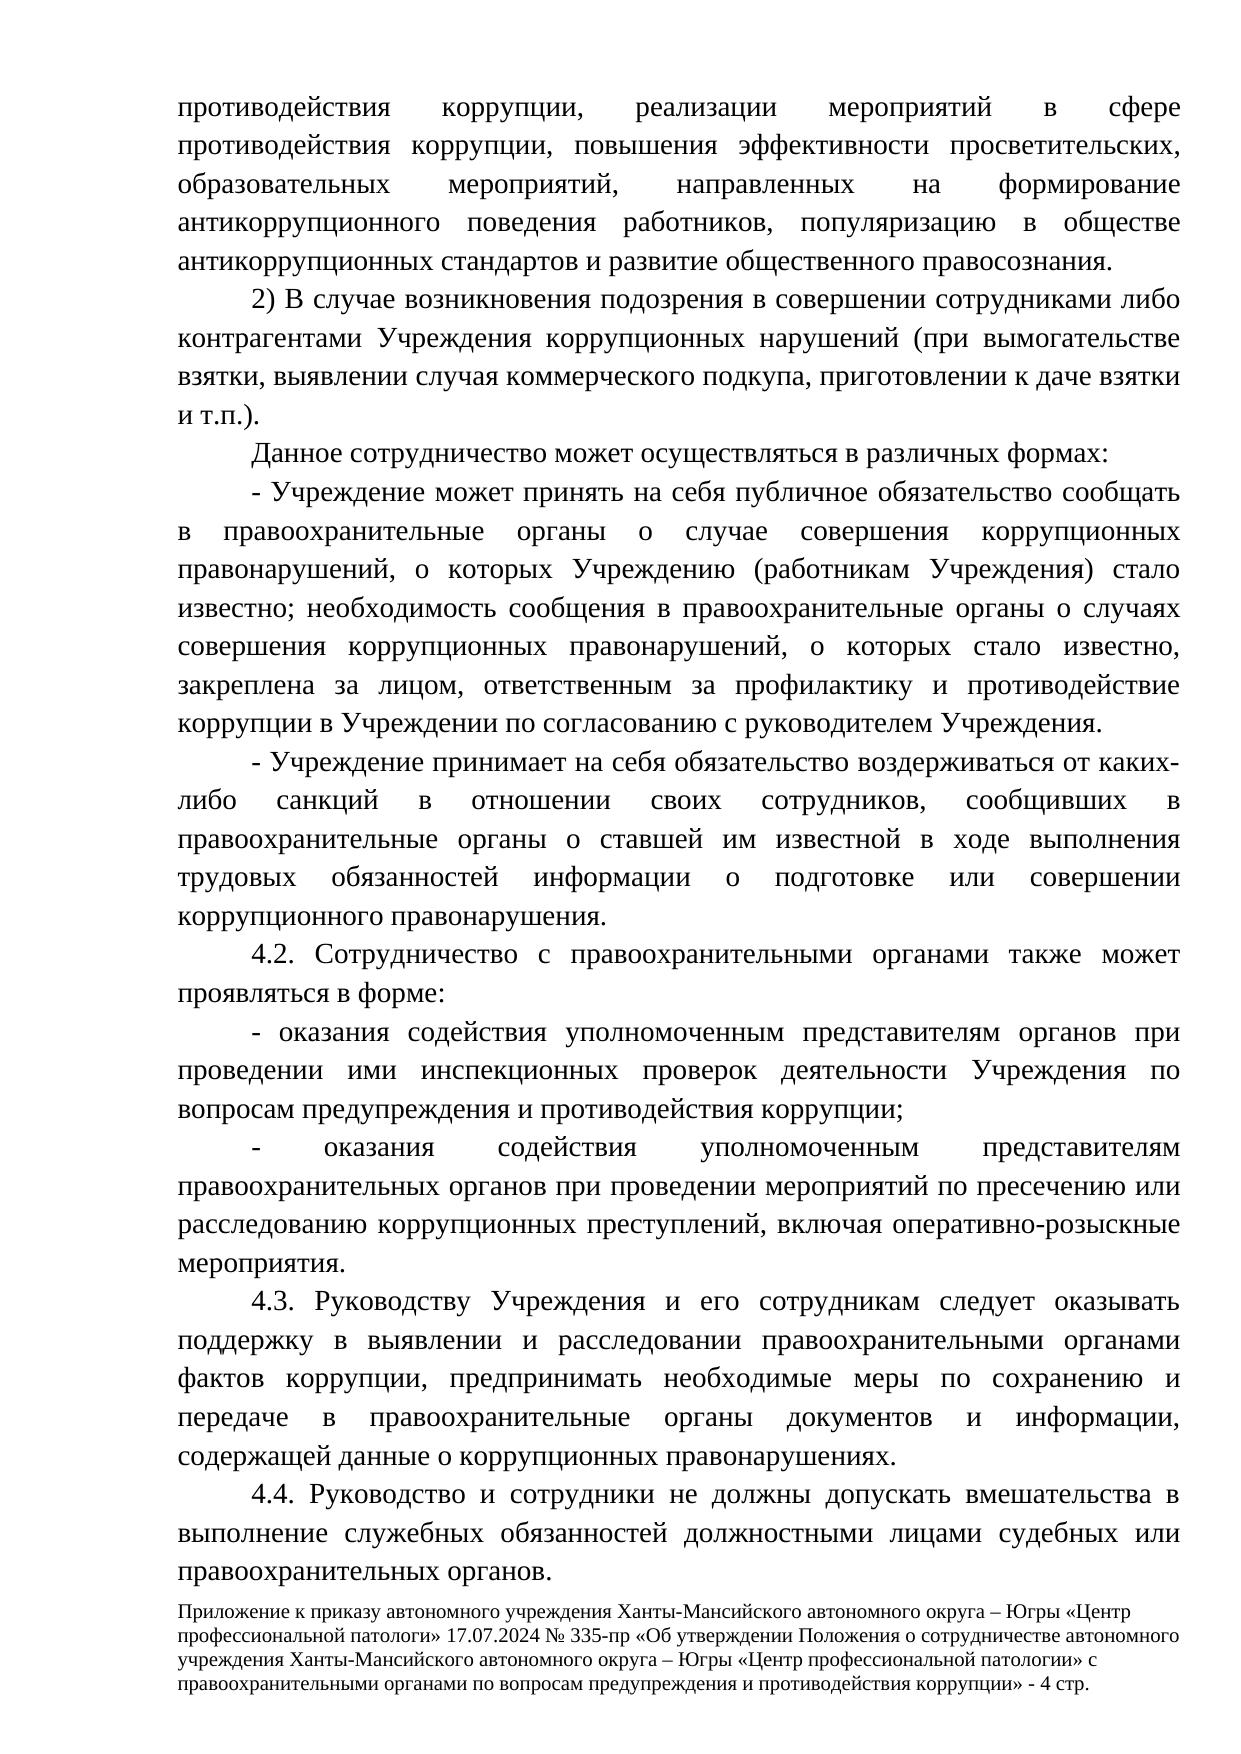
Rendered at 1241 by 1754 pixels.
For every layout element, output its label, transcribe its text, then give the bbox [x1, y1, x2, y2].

text 4.3. Руководству Учреждения и его сотрудникам следует оказывать поддержку в выявлении и расследовании правоохранительными органами фактов коррупции, предпринимать необходимые меры по сохранению и передаче в правоохранительные органы документов и информации, содержащей данные о коррупционных правонарушениях. [177, 1283, 1181, 1471]
text - оказания содействия уполномоченным представителям правоохранительных органов при проведении мероприятий по пресечению или расследованию коррупционных преступлений, включая оперативно-розыскные мероприятия. [177, 1129, 1181, 1278]
text 4.2. Сотрудничество с правоохранительными органами также может проявляться в форме: [177, 937, 1181, 1009]
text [177, 89, 1181, 276]
text - Учреждение может принять на себя публичное обязательство сообщать в правоохранительные органы о случае совершения коррупционных правонарушений, о которых Учреждению (работникам Учреждения) стало известно; необходимость сообщения в правоохранительные органы о случаях совершения коррупционных правонарушений, о которых стало известно, закреплена за лицом, ответственным за профилактику и противодействие коррупции в Учреждении по согласованию с руководителем Учреждения. [177, 474, 1181, 739]
text 2) В случае возникновения подозрения в совершении сотрудниками либо контрагентами Учреждения коррупционных нарушений (при вымогательстве взятки, выявлении случая коммерческого подкупа, приготовлении к даче взятки и т.п.). [177, 281, 1181, 431]
text - оказания содействия уполномоченным представителям органов при проведении ими инспекционных проверок деятельности Учреждения по вопросам предупреждения и противодействия коррупции; [177, 1014, 1181, 1124]
text Данное сотрудничество может осуществляться в различных формах: [177, 436, 1181, 469]
text 4.4. Руководство и сотрудники не должны допускать вмешательства в выполнение служебных обязанностей должностными лицами судебных или правоохранительных органов. [177, 1476, 1181, 1587]
text - Учреждение принимает на себя обязательство воздерживаться от каких-либо санкций в отношении своих сотрудников, сообщивших в правоохранительные органы о ставшей им известной в ходе выполнения трудовых обязанностей информации о подготовке или совершении коррупционного правонарушения. [177, 744, 1181, 932]
